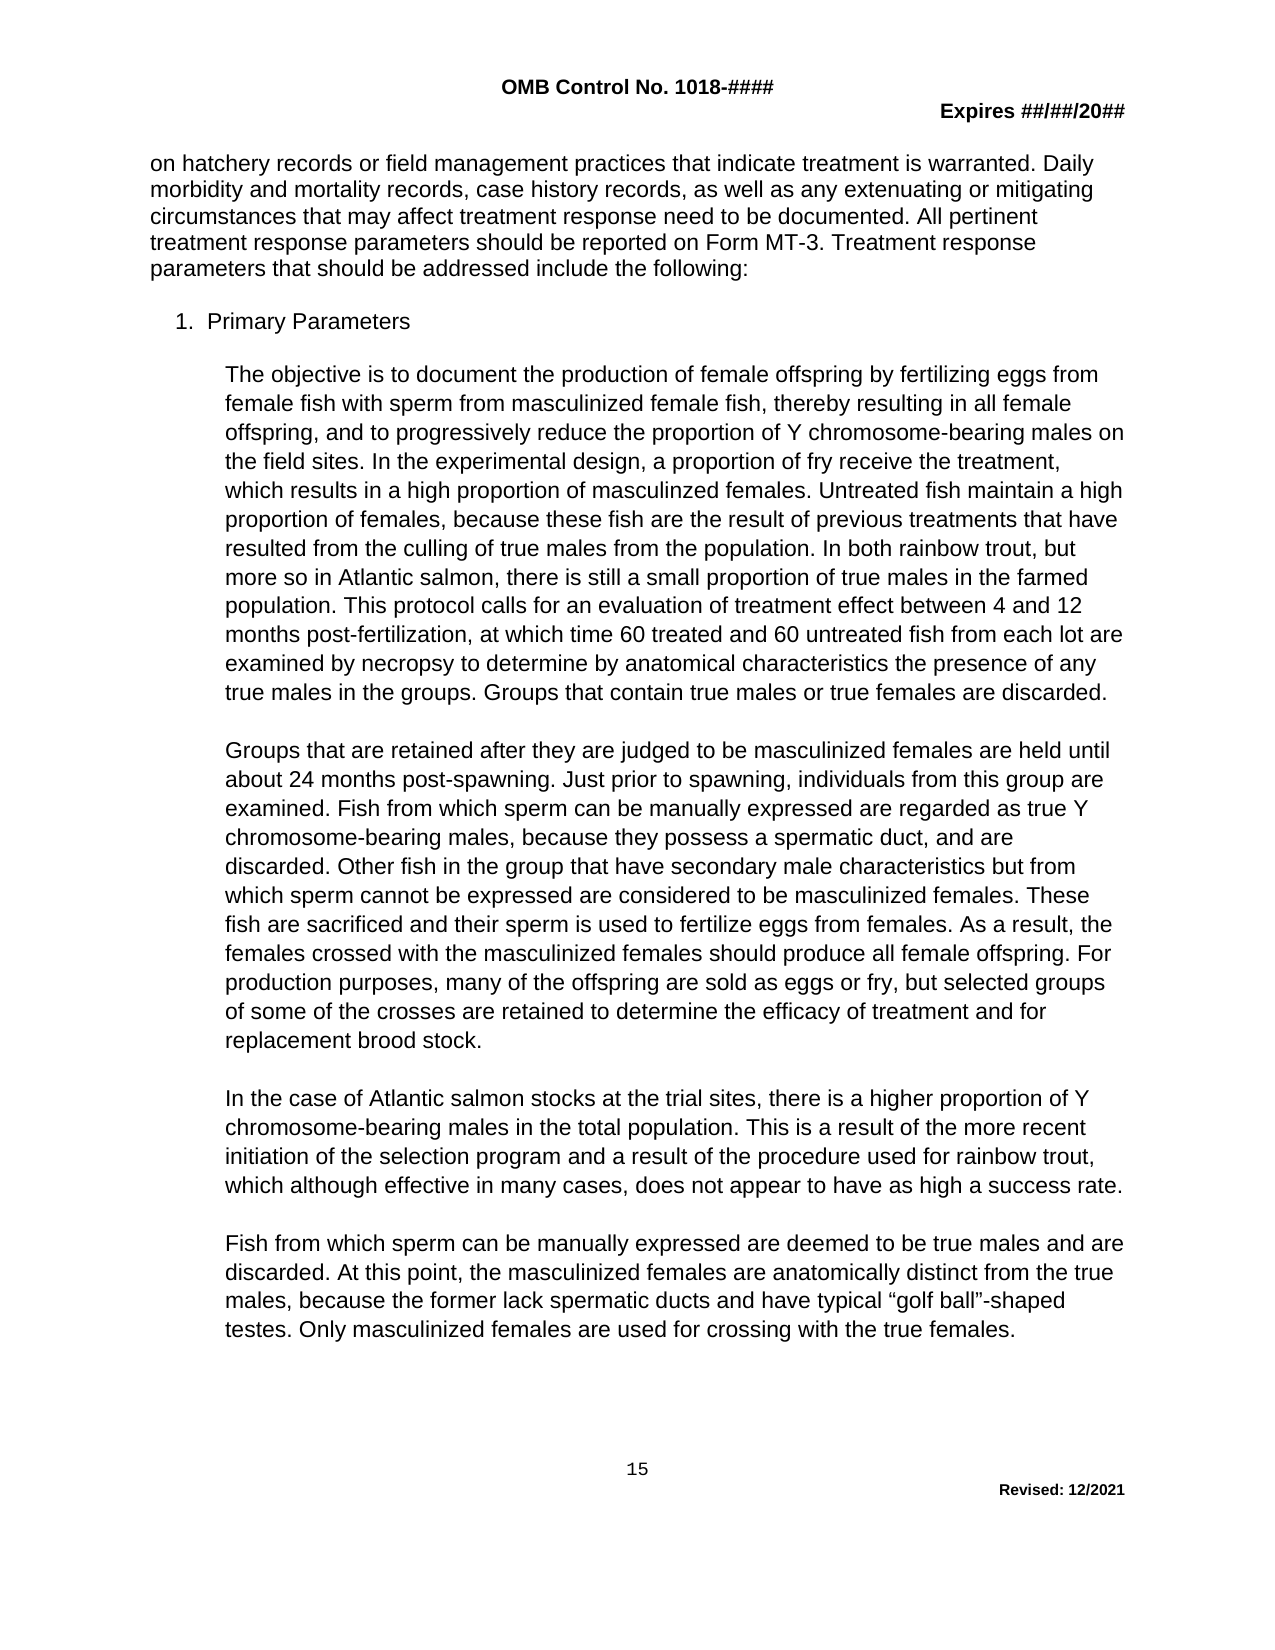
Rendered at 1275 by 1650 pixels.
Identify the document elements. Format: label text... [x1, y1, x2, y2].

text Groups that are retained after they are judged to be masculinized females are held until about 24 months post-spawning. Just prior to spawning, individuals from this group are examined. Fish from which sperm can be manually expressed are regarded as true Y chromosome-bearing males, because they possess a spermatic duct, and are discarded. Other fish in the group that have secondary male characteristics but from which sperm cannot be expressed are considered to be masculinized females. These fish are sacrificed and their sperm is used to fertilize eggs from females. As a result, the females crossed with the masculinized females should produce all female offspring. For production purposes, many of the offspring are sold as eggs or fry, but selected groups of some of the crosses are retained to determine the efficacy of treatment and for replacement brood stock. [225, 737, 1125, 1053]
text The objective is to document the production of female offspring by fertilizing eggs from female fish with sperm from masculinized female fish, thereby resulting in all female offspring, and to progressively reduce the proportion of Y chromosome-bearing males on the field sites. In the experimental design, a proportion of fry receive the treatment, which results in a high proportion of masculinzed females. Untreated fish maintain a high proportion of females, because these fish are the result of previous treatments that have resulted from the culling of true males from the population. In both rainbow trout, but more so in Atlantic salmon, there is still a small proportion of true males in the farmed population. This protocol calls for an evaluation of treatment effect between 4 and 12 months post-fertilization, at which time 60 treated and 60 untreated fish from each lot are examined by necropsy to determine by anatomical characteristics the presence of any true males in the groups. Groups that contain true males or true females are discarded. [225, 361, 1125, 706]
list 1. Primary Parameters [150, 308, 1125, 334]
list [150, 150, 1125, 282]
text In the case of Atlantic salmon stocks at the trial sites, there is a higher proportion of Y chromosome-bearing males in the total population. This is a result of the more recent initiation of the selection program and a result of the procedure used for rainbow trout, which although effective in many cases, does not appear to have as high a success rate. [225, 1085, 1125, 1198]
text Fish from which sperm can be manually expressed are deemed to be true males and are discarded. At this point, the masculinized females are anatomically distinct from the true males, because the former lack spermatic ducts and have typical “golf ball”-shaped testes. Only masculinized females are used for crossing with the true females. [225, 1229, 1125, 1343]
